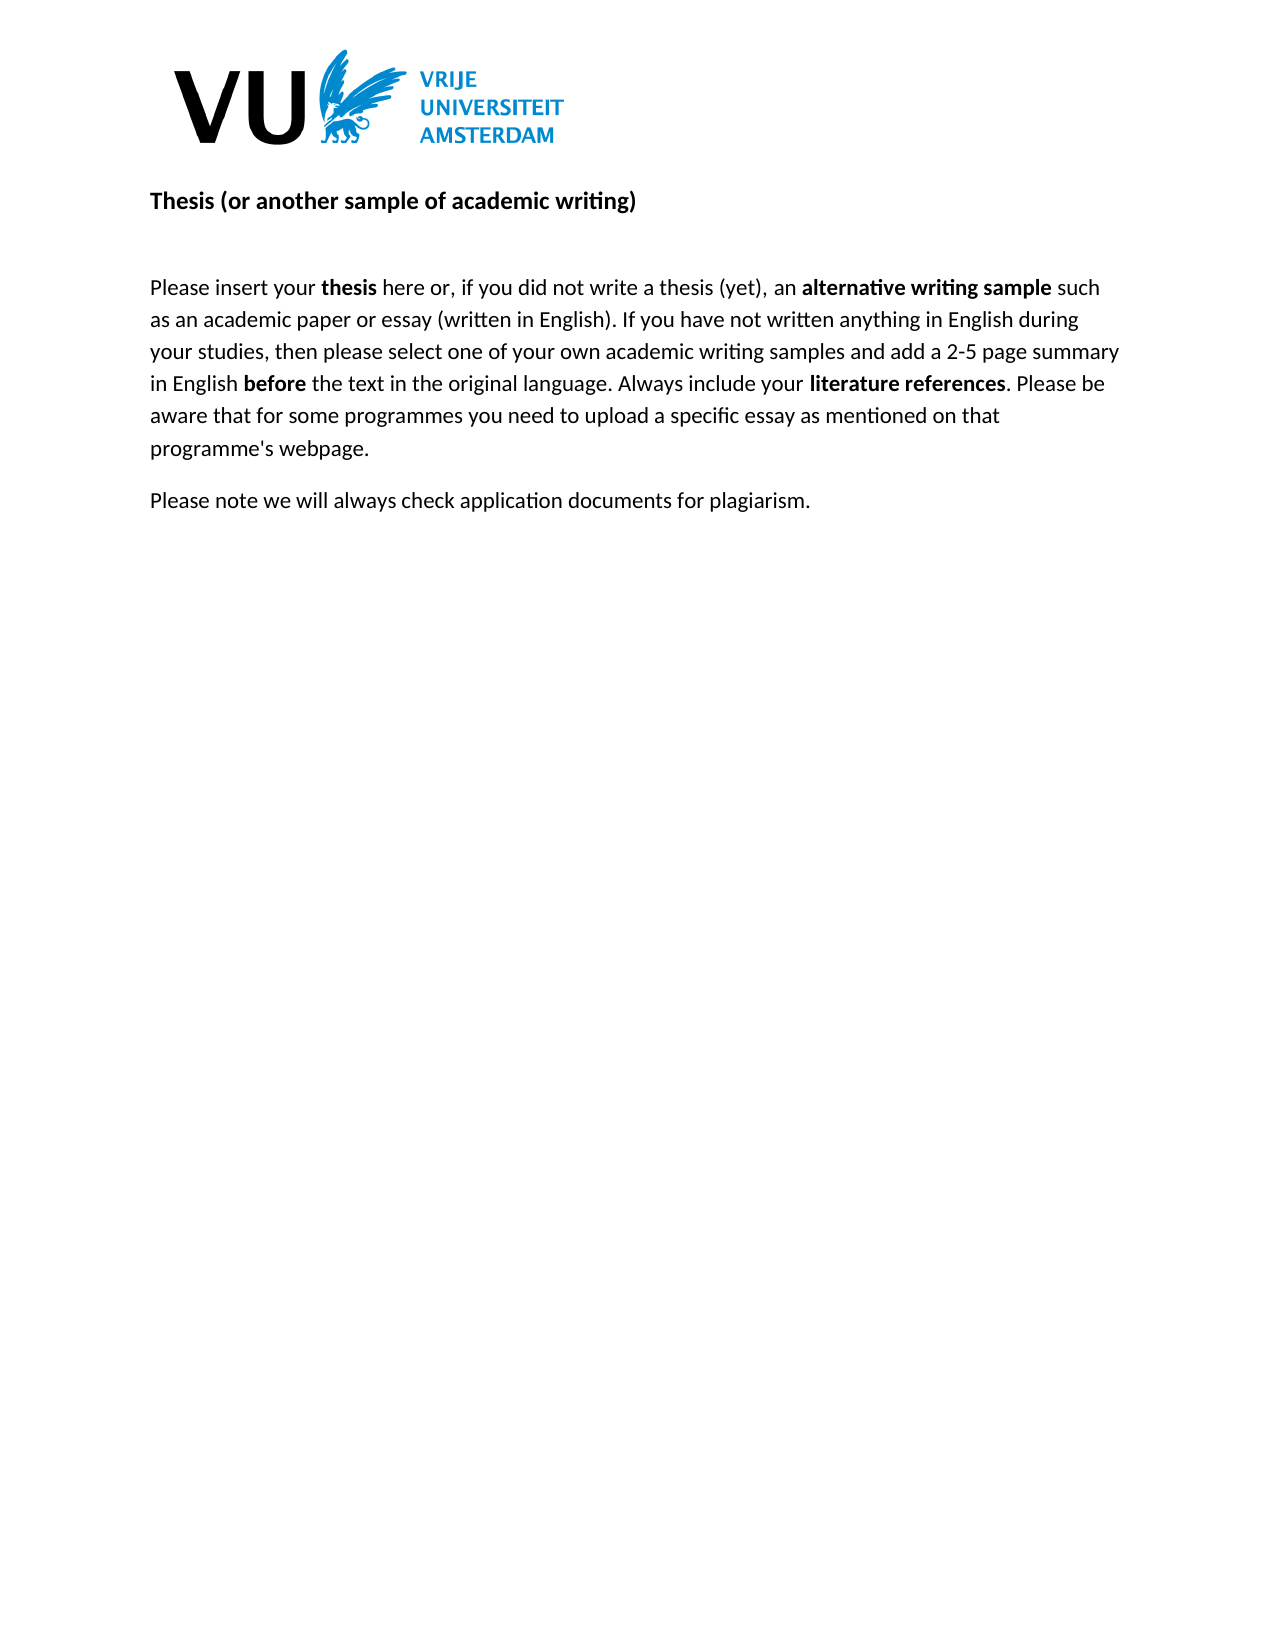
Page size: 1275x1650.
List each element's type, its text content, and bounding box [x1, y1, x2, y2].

text Please insert your thesis here or, if you did not write a thesis (yet), an alternative writing sample such as an academic paper or essay (written in English). If you have not written anything in English during your studies, then please select one of your own academic writing samples and add a 2-5 page summary in English before the text in the original language. Always include your literature references. Please be aware that for some programmes you need to upload a specific essay as mentioned on that programme's webpage. [150, 273, 1125, 462]
text Please note we will always check application documents for plagiarism. [150, 487, 1125, 515]
picture [145, 39, 592, 172]
text Thesis (or another sample of academic writing) [150, 150, 1125, 248]
